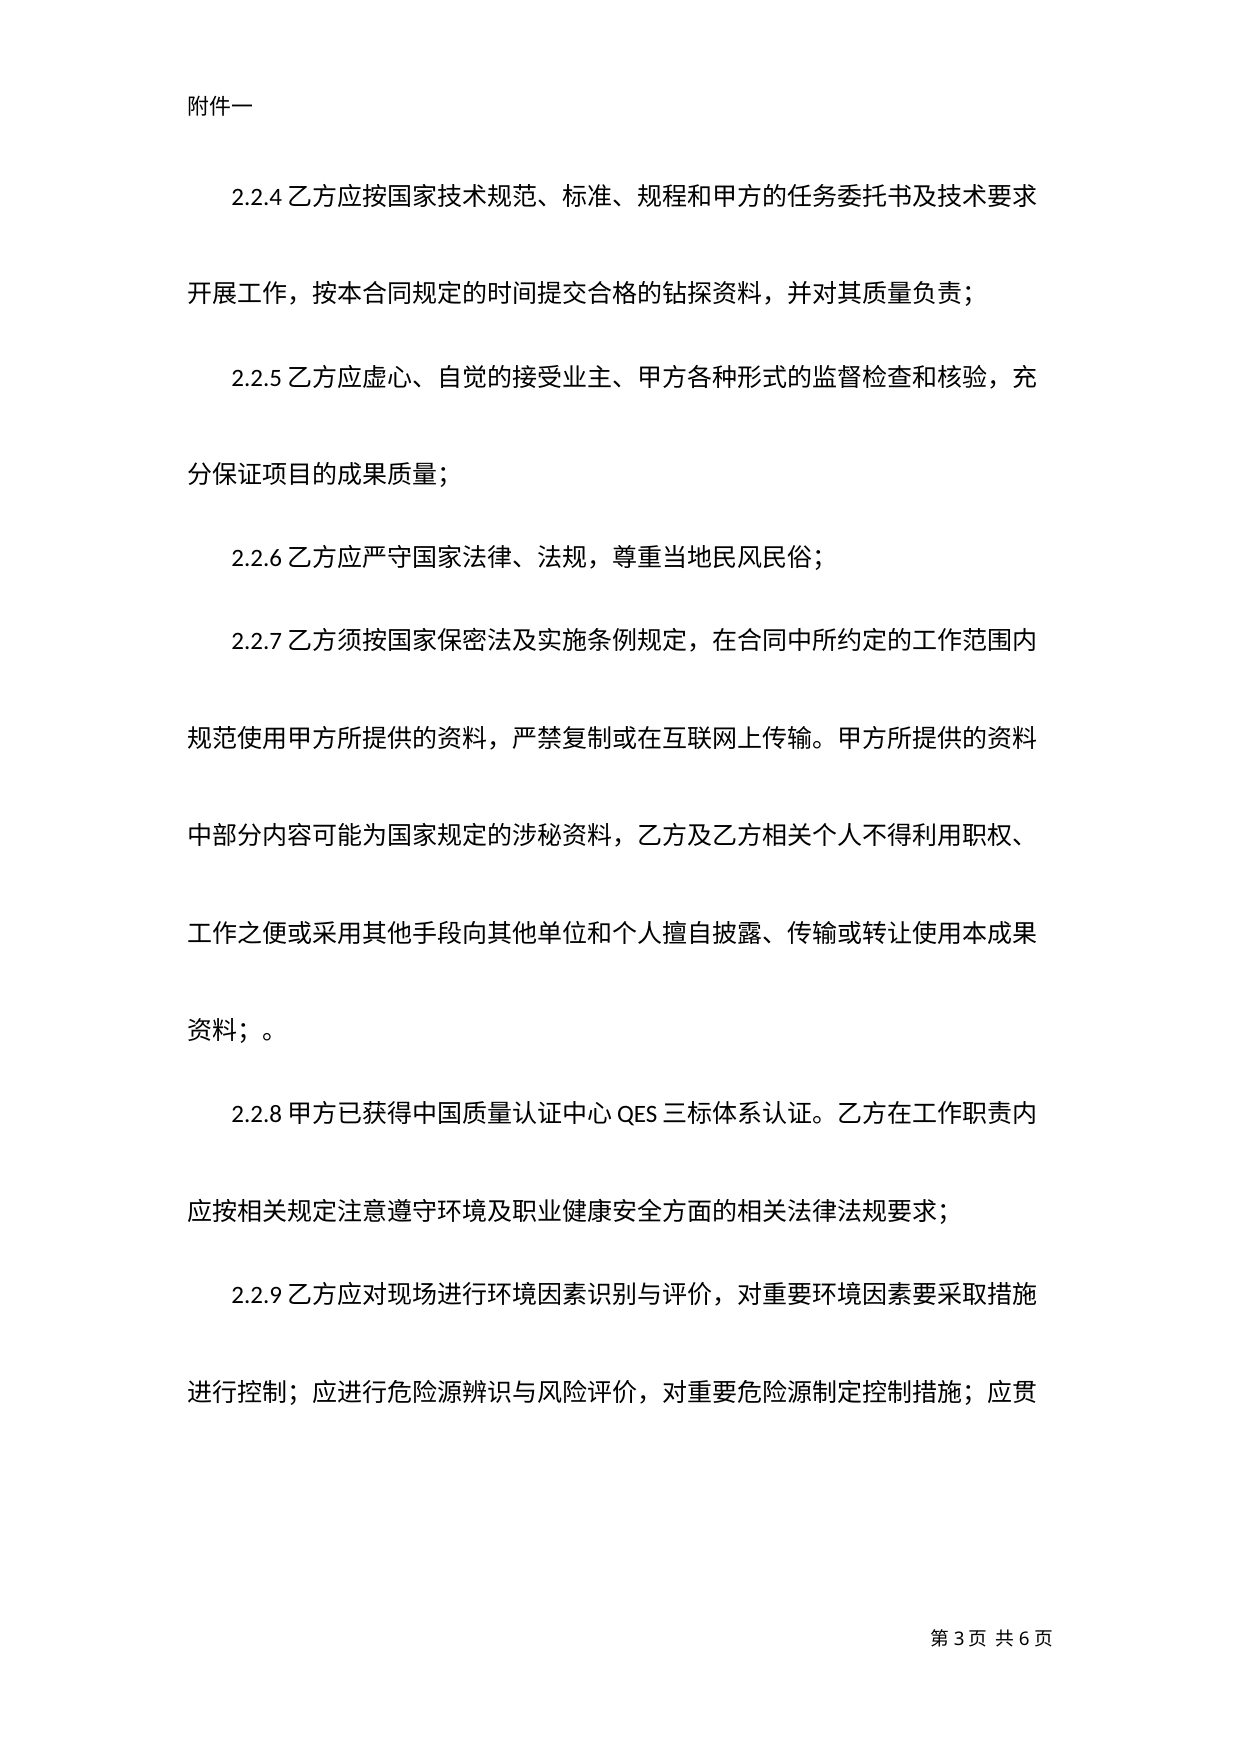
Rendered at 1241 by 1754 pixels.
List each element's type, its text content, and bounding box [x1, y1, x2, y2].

text 乙方应按国家技术规范、标准、规程和甲方的任务委托书及技术要求开展工作，按本合同规定的时间提交合格的钻探资料，并对其质量负责； [187, 162, 1053, 324]
text 甲方已获得中国质量认证中心QES三标体系认证。乙方在工作职责内应按相关规定注意遵守环境及职业健康安全方面的相关法律法规要求； [187, 1079, 1053, 1242]
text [187, 1260, 1053, 1423]
text 乙方应严守国家法律、法规，尊重当地民风民俗； [187, 523, 1053, 588]
text 乙方须按国家保密法及实施条例规定，在合同中所约定的工作范围内规范使用甲方所提供的资料，严禁复制或在互联网上传输。甲方所提供的资料中部分内容可能为国家规定的涉秘资料，乙方及乙方相关个人不得利用职权、工作之便或采用其他手段向其他单位和个人擅自披露、传输或转让使用本成果资料；。 [187, 606, 1053, 1061]
text 乙方应虚心、自觉的接受业主、甲方各种形式的监督检查和核验，充分保证项目的成果质量； [187, 343, 1053, 505]
